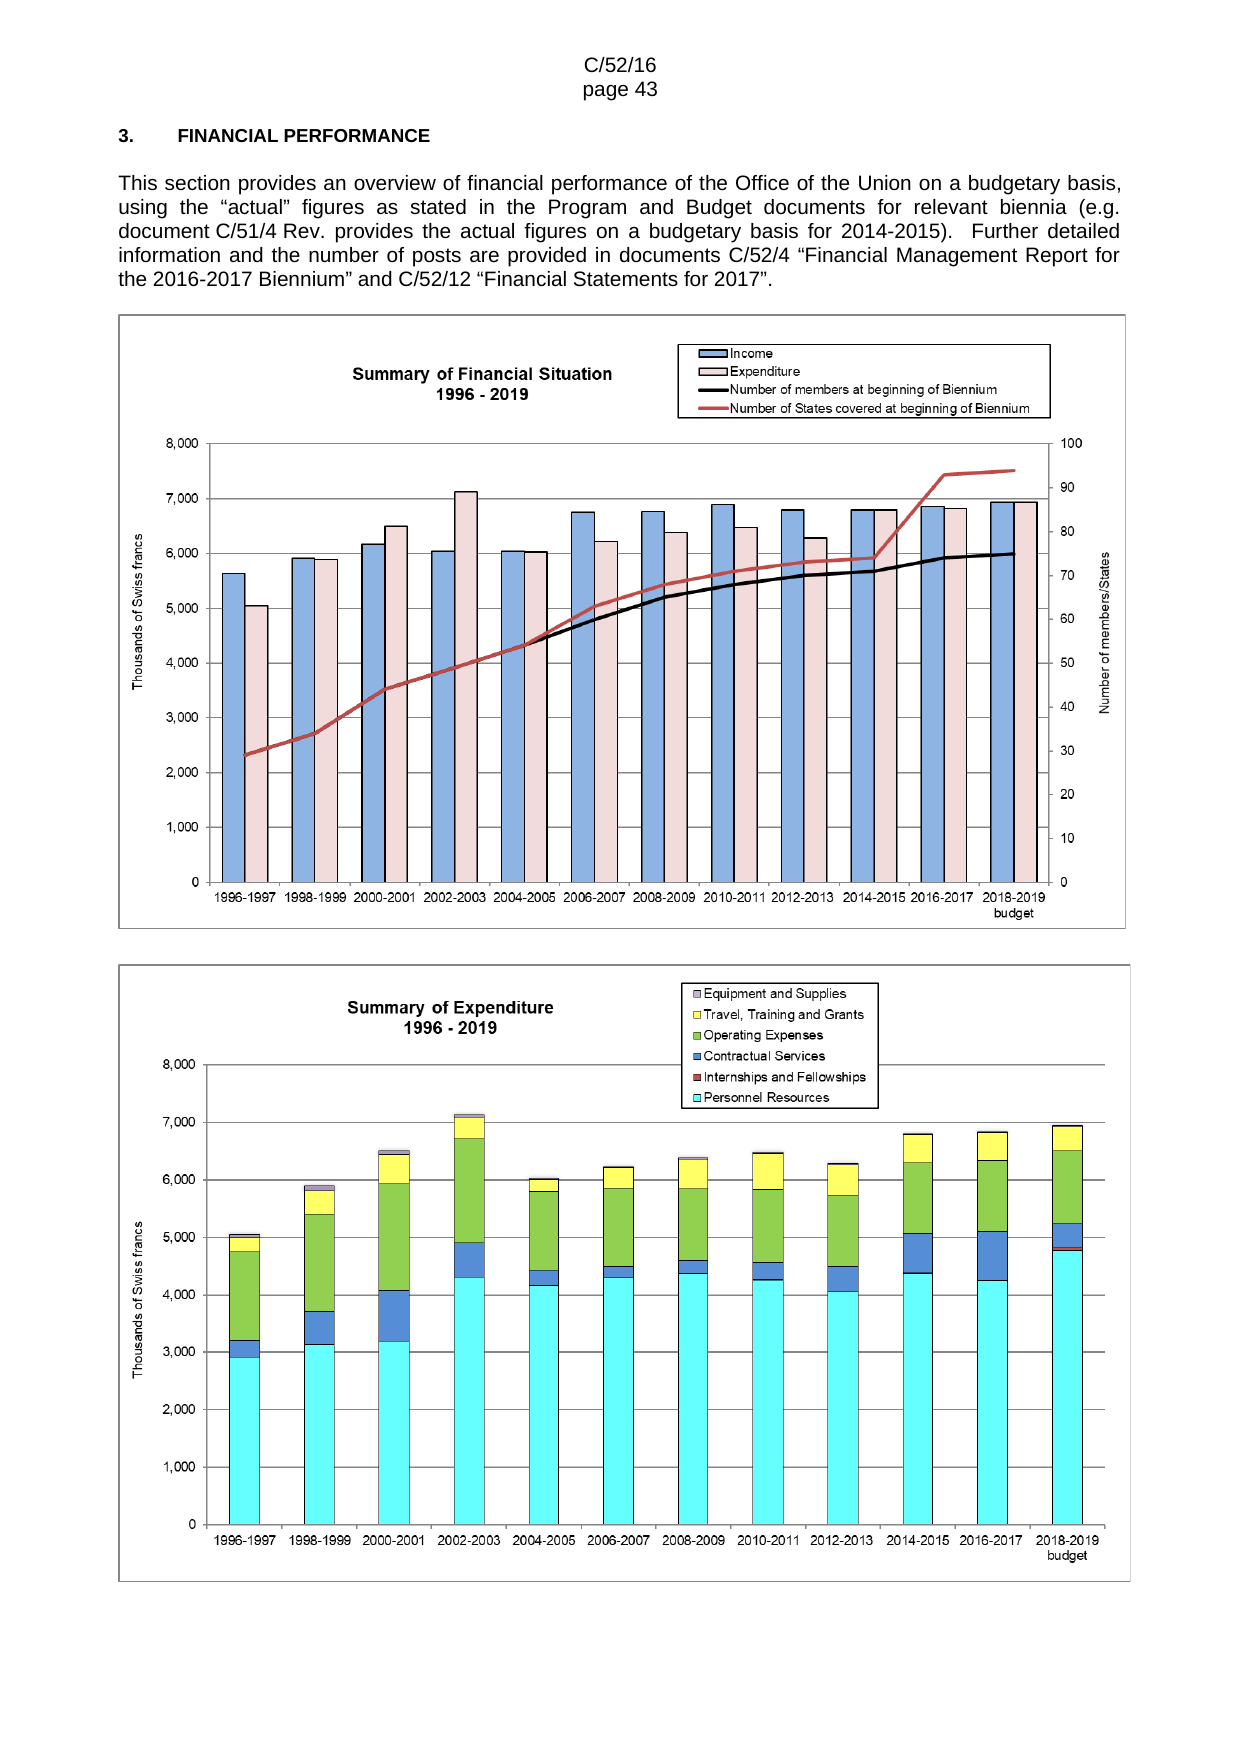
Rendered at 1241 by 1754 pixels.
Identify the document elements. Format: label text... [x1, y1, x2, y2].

picture [118, 314, 1126, 929]
subtitle 3. FINANCIAL PERFORMANCE [118, 125, 1122, 147]
picture [118, 964, 1131, 1582]
text This section provides an overview of financial performance of the Office of the Union on a budgetary basis, using the “actual” figures as stated in the Program and Budget documents for relevant biennia (e.g. document C/51/4 Rev. provides the actual figures on a budgetary basis for 2014-2015). Further detailed information and the number of posts are provided in documents C/52/4 “Financial Management Report for the 2016-2017 Biennium” and C/52/12 “Financial Statements for 2017”. [118, 171, 1122, 290]
